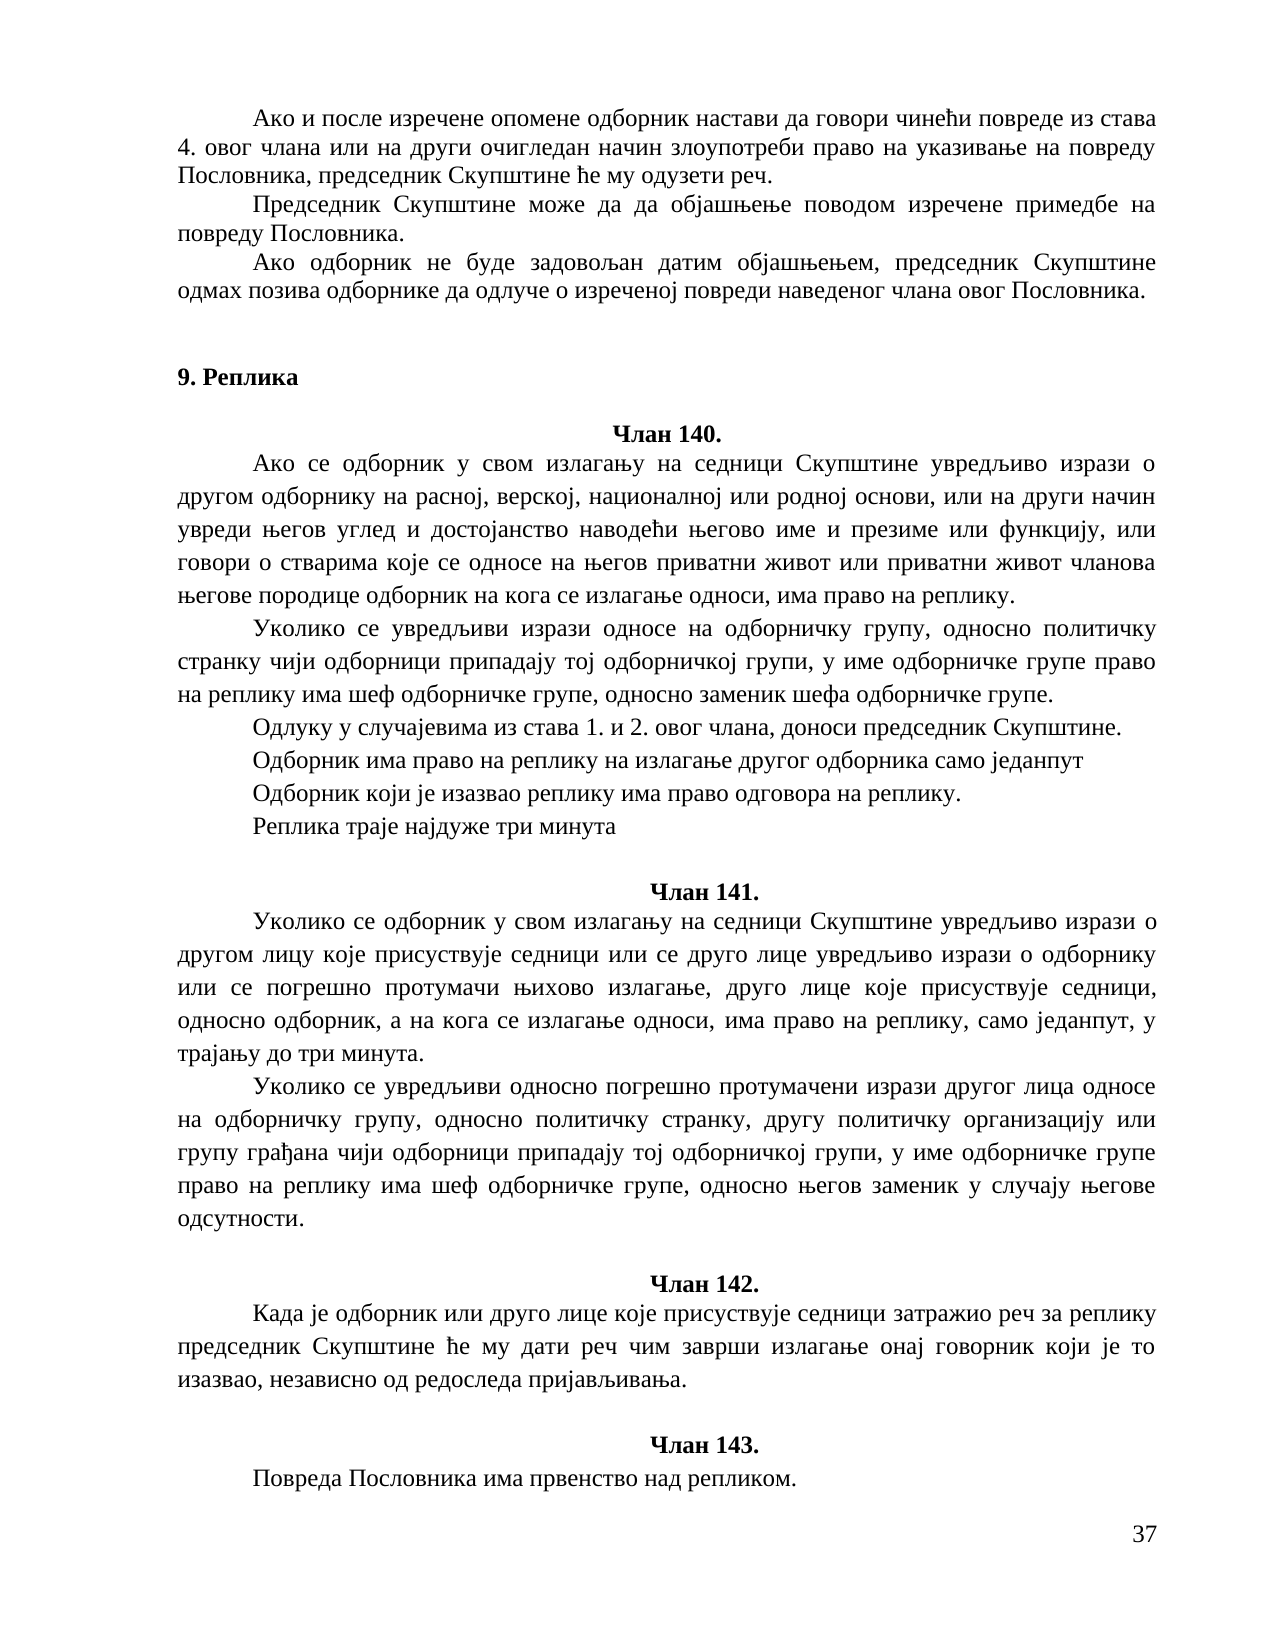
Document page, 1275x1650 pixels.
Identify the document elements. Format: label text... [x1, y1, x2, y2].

text Члан 141. [177, 877, 1157, 906]
text Уколико се увредљиви односно погрешно протумачени изрази другог лица односе на одборничку групу, односно политичку странку, другу политичку организацију или групу грађана чији одборници припадају тој одборничкој групи, у име одборничке групе право на реплику има шеф одборничке групе, односно његов заменик у случају његове одсутности. [177, 1071, 1157, 1232]
text Ако и после изречене опомене одборник настави да говори чинећи повреде из става 4. овог члана или нa други oчиглeдaн нaчин злoупoтрeби право на указивање на повреду Пословника, председник Скупштине ће му одузети реч. [177, 103, 1157, 189]
text Када је одборник или друго лице које присуствује седници затражио реч за реплику председник Скупштине ће му дати реч чим заврши излагање онај говорник који је то изазвао, независно од редоследа пријављивања. [177, 1298, 1157, 1393]
text Ако се одборник у свом излагању на седници Скупштине увредљиво изрази о другом одборнику на расној, верској, националној или родној основи, или на други начин увреди његов углед и достојанство наводећи његово име и презиме или функцију, или говори о стварима које се односе на његов приватни живот или приватни живот чланова његове породице одборник на кога се излагање односи, има право на реплику. [177, 448, 1157, 609]
text Члан 143. [177, 1430, 1157, 1459]
text Одборник има право на реплику на излагање другог одборника само једанпут Одборник који је изазвао реплику има право одговорa на реплику. [252, 745, 1157, 807]
text Повреда Пословника има првенство над репликом. [177, 1463, 1157, 1492]
text Реплика траје најдуже три минута [177, 811, 1157, 840]
text Председник Скупштине може да да објашњење поводом изречене примедбе на повреду Пословника. [177, 189, 1157, 247]
text Уколико се увредљиви изрази односе на одборничку групу, односно политичку странку чији одборници припадају тој одборничкој групи, у име одборничке групе право на реплику има шеф одборничке групе, односно заменик шефа одборничке групе. [177, 613, 1157, 708]
text Одлуку у случајевима из става 1. и 2. овог члана, доноси председник Скупштине. [177, 712, 1157, 741]
text Уколико се одборник у свом излагању на седници Скупштине увредљиво изрази о другом лицу које присуствује седници или се друго лице увредљиво изрази о одборнику или се погрешно протумачи њихово излагање, друго лице које присуствује седници, односно одборник, а на кога се излагање односи, има право на реплику, само једанпут, у трајању до три минута. [177, 906, 1157, 1067]
text Члан 140. [177, 419, 1157, 448]
text Члан 142. [177, 1269, 1157, 1298]
text Ако одборник не буде задовољан датим објашњењем, председник Скупштине одмах позива одборнике да одлуче о изреченој повреди наведеног члана овог Пословника. [177, 247, 1157, 304]
text 9. Реплика [177, 362, 1157, 391]
